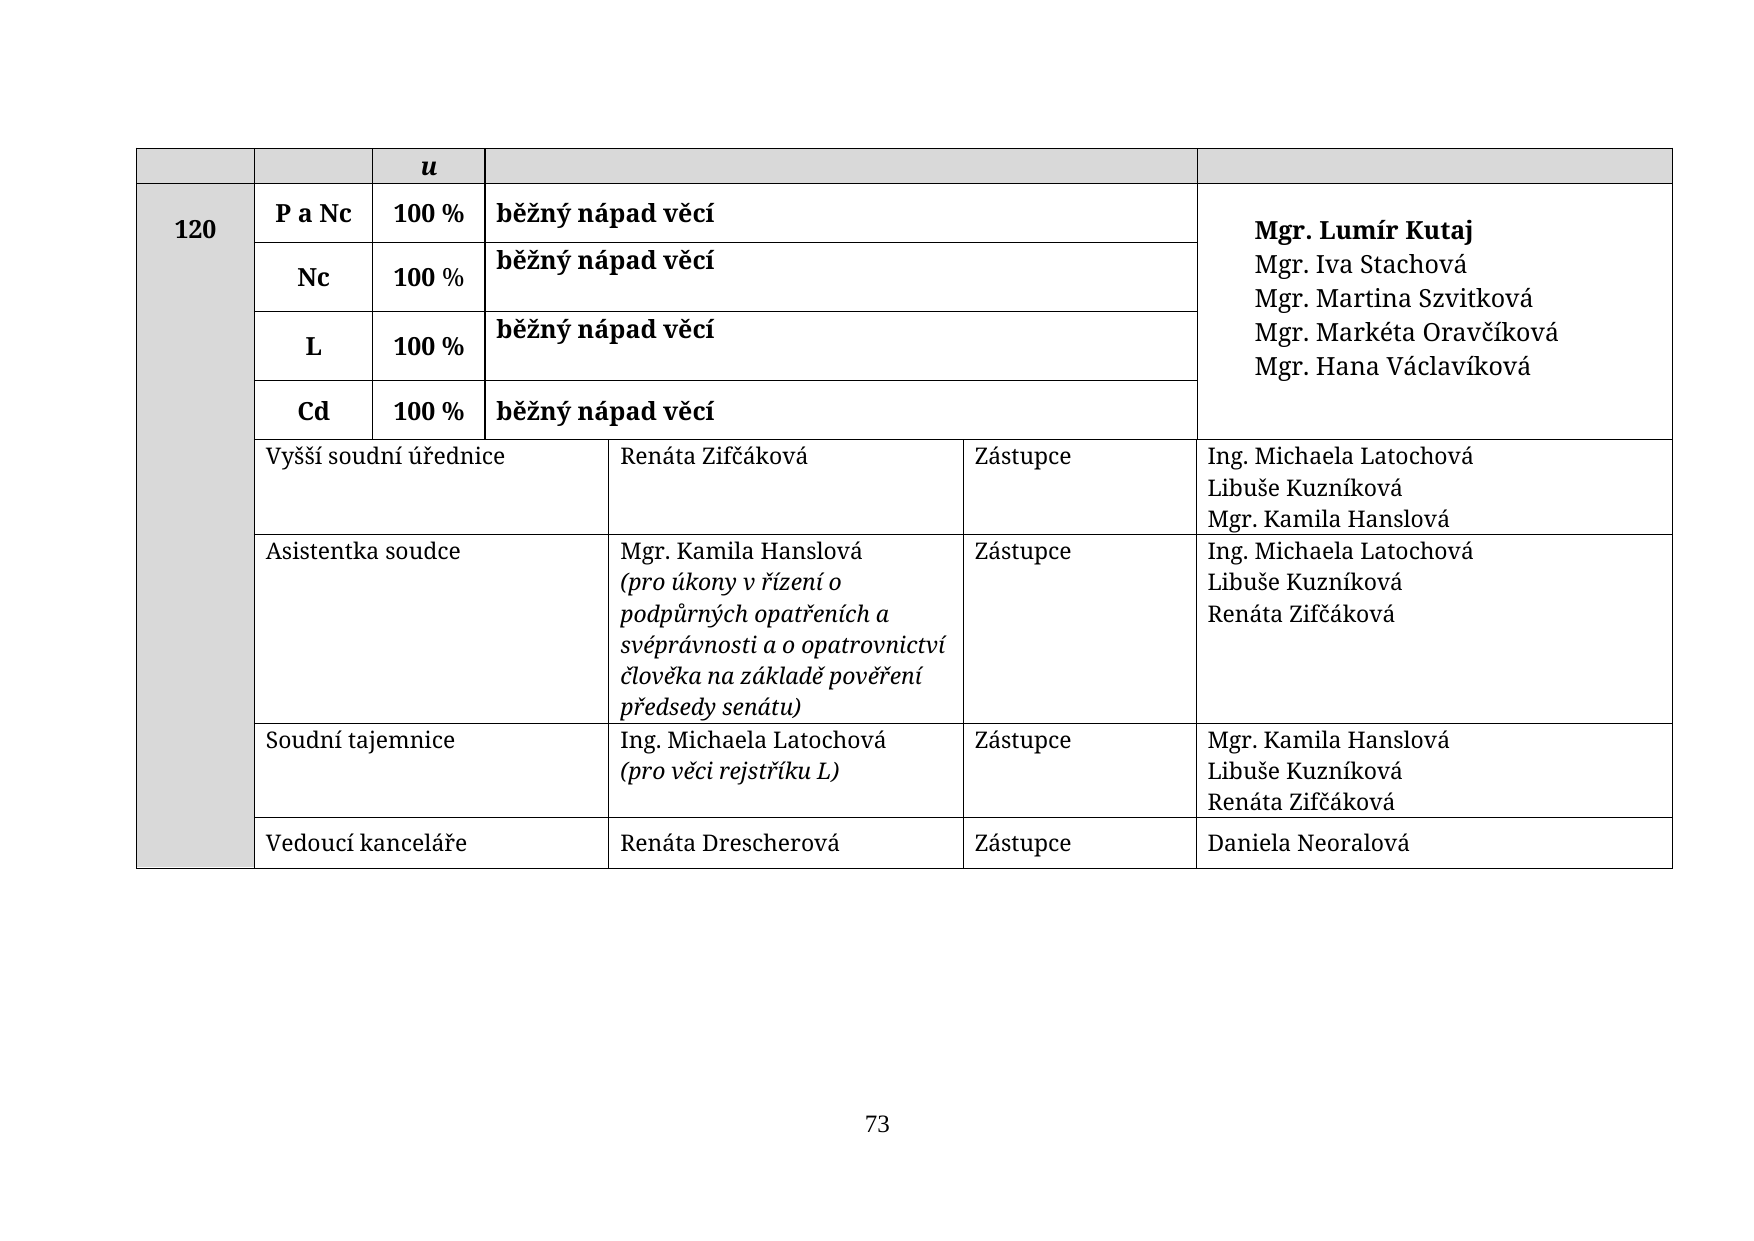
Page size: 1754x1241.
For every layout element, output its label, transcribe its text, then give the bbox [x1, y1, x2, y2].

table_header Popis [486, 149, 1197, 183]
table_cell běžný nápad věcí [486, 243, 1197, 311]
table_cell Mgr. Kamila Hanslová Libuše Kuzníková Renáta Zifčáková [1197, 724, 1672, 817]
table_header Velikost nápadu [373, 149, 484, 183]
table_cell 100 % [373, 243, 484, 311]
table_cell Zástupce [964, 440, 1196, 534]
table_cell Vedoucí kanceláře [255, 818, 608, 867]
table_cell Cd [255, 381, 372, 439]
table_cell Nc [255, 243, 372, 311]
table_cell běžný nápad věcí [486, 381, 1197, 439]
table_cell Renáta Zifčáková [609, 440, 963, 534]
table_cell Mgr. Lumír Kutaj Mgr. Iva Stachová Mgr. Martina Szvitková Mgr. Markéta Oravčíková Mgr. Hana Václavíková [1198, 184, 1672, 439]
table_cell Daniela Neoralová [1197, 818, 1672, 867]
table_cell běžný nápad věcí [486, 184, 1197, 242]
table_cell Ing. Michaela Latochová Libuše Kuzníková Mgr. Kamila Hanslová [1197, 440, 1672, 534]
table_cell Vyšší soudní úřednice [255, 440, 608, 534]
table_cell Zástupce [964, 724, 1196, 817]
table_cell Mgr. Kamila Hanslová (pro úkony v řízení o podpůrných opatřeních a svéprávnosti a o opatrovnictví člověka na základě pověření předsedy senátu) [609, 535, 963, 722]
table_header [1198, 149, 1672, 183]
table_cell L [255, 312, 372, 380]
table_cell P a Nc [255, 184, 372, 242]
table_header Soudní oddělení [137, 149, 254, 183]
table_cell Zástupce [964, 818, 1196, 867]
table_cell Ing. Michaela Latochová (pro věci rejstříku L) [609, 724, 963, 817]
table_cell 120 [137, 184, 254, 867]
table_cell Soudní tajemnice [255, 724, 608, 817]
table_cell Ing. Michaela Latochová Libuše Kuzníková Renáta Zifčáková [1197, 535, 1672, 722]
table_cell Asistentka soudce [255, 535, 608, 722]
table_cell Renáta Drescherová [609, 818, 963, 867]
table_cell běžný nápad věcí [486, 312, 1197, 380]
table_cell Zástupce [964, 535, 1196, 722]
table_cell 100 % [373, 381, 484, 439]
table_cell 100 % [373, 184, 484, 242]
table_header Agenda [255, 149, 372, 183]
table_cell 100 % [373, 312, 484, 380]
